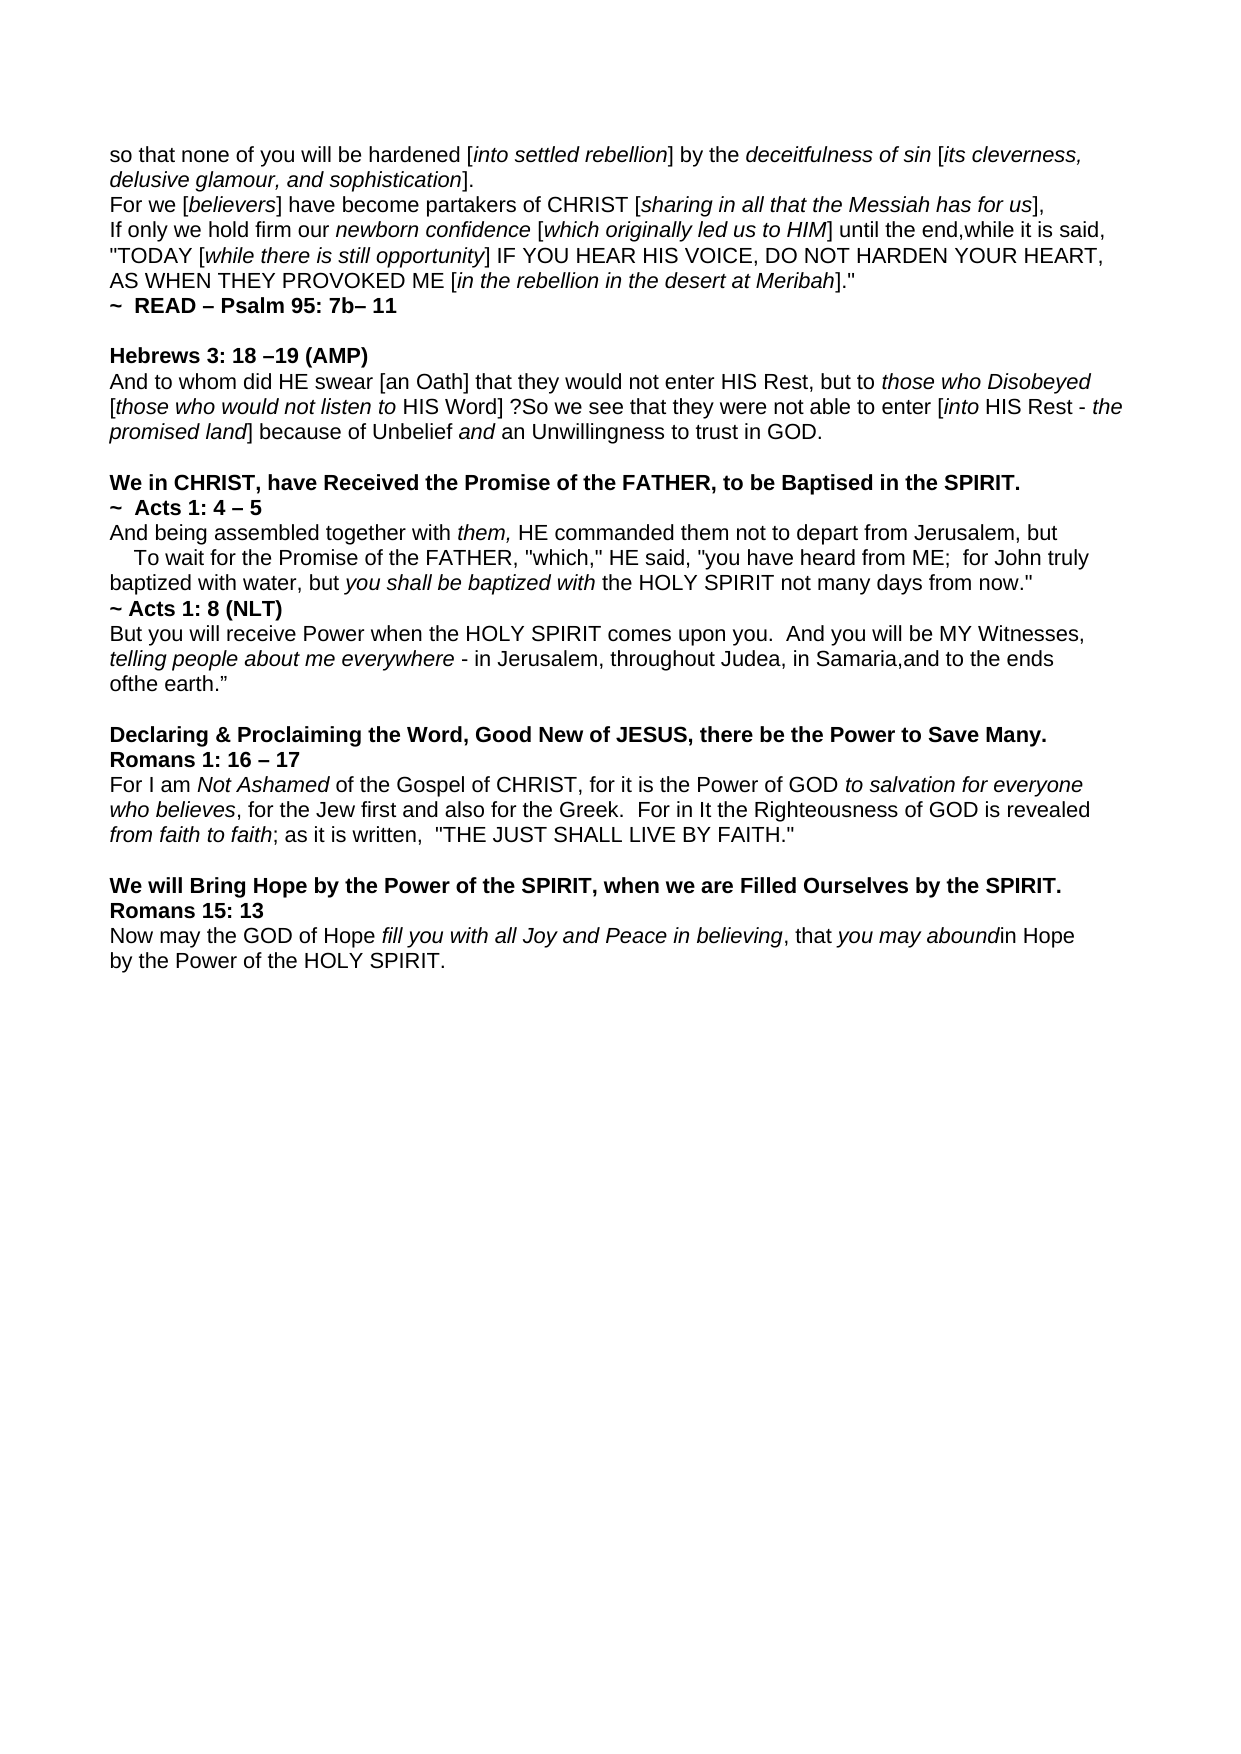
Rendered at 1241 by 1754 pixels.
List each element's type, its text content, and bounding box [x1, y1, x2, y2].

text Romans 1: 16 – 17 [109, 747, 1131, 772]
text But you will receive Power when the HOLY SPIRIT comes upon you. And you will be MY Witnesses, [109, 621, 1131, 646]
text We in CHRIST, have Received the Promise of the FATHER, to be Baptised in the SPIRIT. [109, 469, 1131, 495]
text ~ READ – Psalm 95: 7b– 11 [109, 293, 1131, 318]
text ~ Acts 1: 4 – 5 [109, 495, 1131, 520]
text For we [believers] have become partakers of CHRIST [sharing in all that the Messiah has for us], [109, 192, 1131, 217]
text To wait for the Promise of the FATHER, "which," HE said, "you have heard from ME; for John truly [109, 545, 1131, 570]
text If only we hold firm our newborn confidence [which originally led us to HIM] until the end,while it is said, "TODAY [while there is still opportunity] IF YOU HEAR HIS VOICE, DO NOT HARDEN YOUR HEART, AS WHEN THEY PROVOKED ME [in the rebellion in the desert at Meribah]." [109, 217, 1131, 293]
text We will Bring Hope by the Power of the SPIRIT, when we are Filled Ourselves by the SPIRIT. Romans 15: 13 [109, 873, 1131, 923]
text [109, 142, 1131, 192]
text ofthe earth.” [109, 671, 1131, 696]
text Hebrews 3: 18 –19 (AMP) [109, 343, 1131, 369]
text telling people about me everywhere - in Jerusalem, throughout Judea, in Samaria,and to the ends [109, 646, 1131, 671]
text ~ Acts 1: 8 (NLT) [109, 596, 1131, 621]
text Now may the GOD of Hope fill you with all Joy and Peace in believing, that you may aboundin Hope [109, 923, 1131, 948]
text And being assembled together with them, HE commanded them not to depart from Jerusalem, but [109, 520, 1131, 545]
text by the Power of the HOLY SPIRIT. [109, 948, 1131, 974]
text And to whom did HE swear [an Oath] that they would not enter HIS Rest, but to those who Disobeyed [those who would not listen to HIS Word] ?So we see that they were not able to enter [into HIS Rest - the promised land] because of Unbelief and an Unwillingness to trust in GOD. [109, 369, 1131, 444]
text Declaring & Proclaiming the Word, Good New of JESUS, there be the Power to Save Many. [109, 722, 1131, 747]
text For I am Not Ashamed of the Gospel of CHRIST, for it is the Power of GOD to salvation for everyone [109, 772, 1131, 797]
text baptized with water, but you shall be baptized with the HOLY SPIRIT not many days from now." [109, 570, 1131, 596]
text who believes, for the Jew first and also for the Greek. For in It the Righteousness of GOD is revealed from faith to faith; as it is written, "THE JUST SHALL LIVE BY FAITH." [109, 797, 1131, 848]
